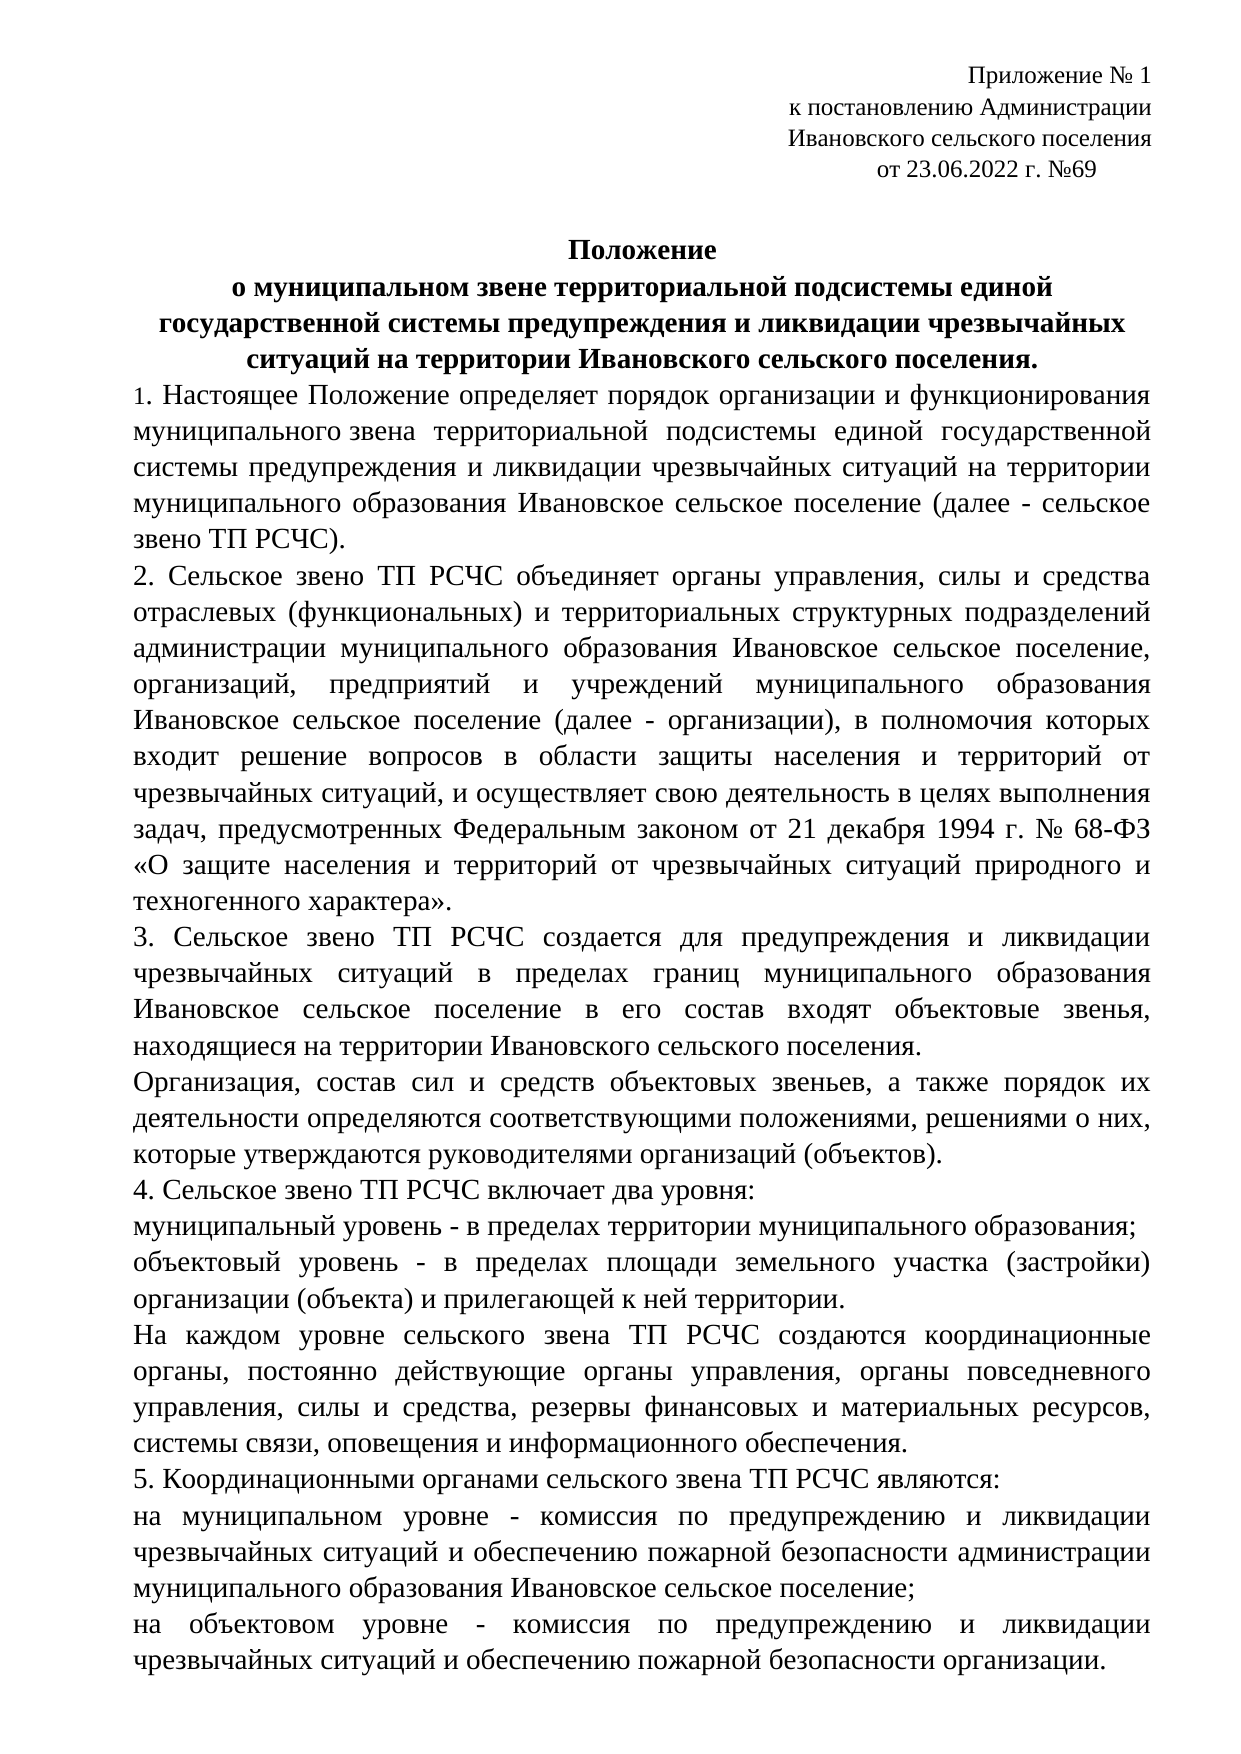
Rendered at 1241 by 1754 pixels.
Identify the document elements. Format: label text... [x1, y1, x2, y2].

text 2. Сельское звено ТП РСЧС объединяет органы управления, силы и средства отраслевых (функциональных) и территориальных структурных подразделений администрации муниципального образования Ивановское сельское поселение, организаций, предприятий и учреждений муниципального образования Ивановское сельское поселение (далее - организации), в полномочия которых входит решение вопросов в области защиты населения и территорий от чрезвычайных ситуаций, и осуществляет свою деятельность в целях выполнения задач, предусмотренных Федеральным законом от 21 декабря 1994 г. № 68-ФЗ «О защите населения и территорий от чрезвычайных ситуаций природного и техногенного характера». [133, 558, 1152, 917]
text Приложение № 1 [133, 61, 1152, 89]
text 4. Сельское звено ТП РСЧС включает два уровня: [133, 1172, 1152, 1206]
text объектовый уровень - в пределах площади земельного участка (застройки) организации (объекта) и прилегающей к ней территории. [133, 1244, 1152, 1314]
text Организация, состав сил и средств объектовых звеньев, а также порядок их деятельности определяются соответствующими положениями, решениями о них, которые утверждаются руководителями организаций (объектов). [133, 1064, 1152, 1170]
text муниципальный уровень - в пределах территории муниципального образования; [133, 1208, 1152, 1242]
text на муниципальном уровне - комиссия по предупреждению и ликвидации чрезвычайных ситуаций и обеспечению пожарной безопасности администрации муниципального образования Ивановское сельское поселение; [133, 1498, 1152, 1603]
text 5. Координационными органами сельского звена ТП РСЧС являются: [133, 1461, 1152, 1495]
text на объектовом уровне - комиссия по предупреждению и ликвидации чрезвычайных ситуаций и обеспечению пожарной безопасности организации. [133, 1606, 1152, 1676]
text к постановлению Администрации [133, 92, 1152, 120]
text 3. Сельское звено ТП РСЧС создается для предупреждения и ликвидации чрезвычайных ситуаций в пределах границ муниципального образования Ивановское сельское поселение в его состав входят объектовые звенья, находящиеся на территории Ивановского сельского поселения. [133, 919, 1152, 1061]
text 1. Настоящее Положение определяет порядок организации и функционирования муниципального звена территориальной подсистемы единой государственной системы предупреждения и ликвидации чрезвычайных ситуаций на территории муниципального образования Ивановское сельское поселение (далее - сельское звено ТП РСЧС). [133, 377, 1152, 555]
text Ивановского сельского поселения [133, 123, 1152, 151]
text Положение о муниципальном звене территориальной подсистемы единой государственной системы предупреждения и ликвидации чрезвычайных ситуаций на территории Ивановского сельского поселения. [133, 232, 1152, 374]
text от 23.06.2022 г. №69 [133, 154, 1152, 182]
text На каждом уровне сельского звена ТП РСЧС создаются координационные органы, постоянно действующие органы управления, органы повседневного управления, силы и средства, резервы финансовых и материальных ресурсов, системы связи, оповещения и информационного обеспечения. [133, 1317, 1152, 1459]
